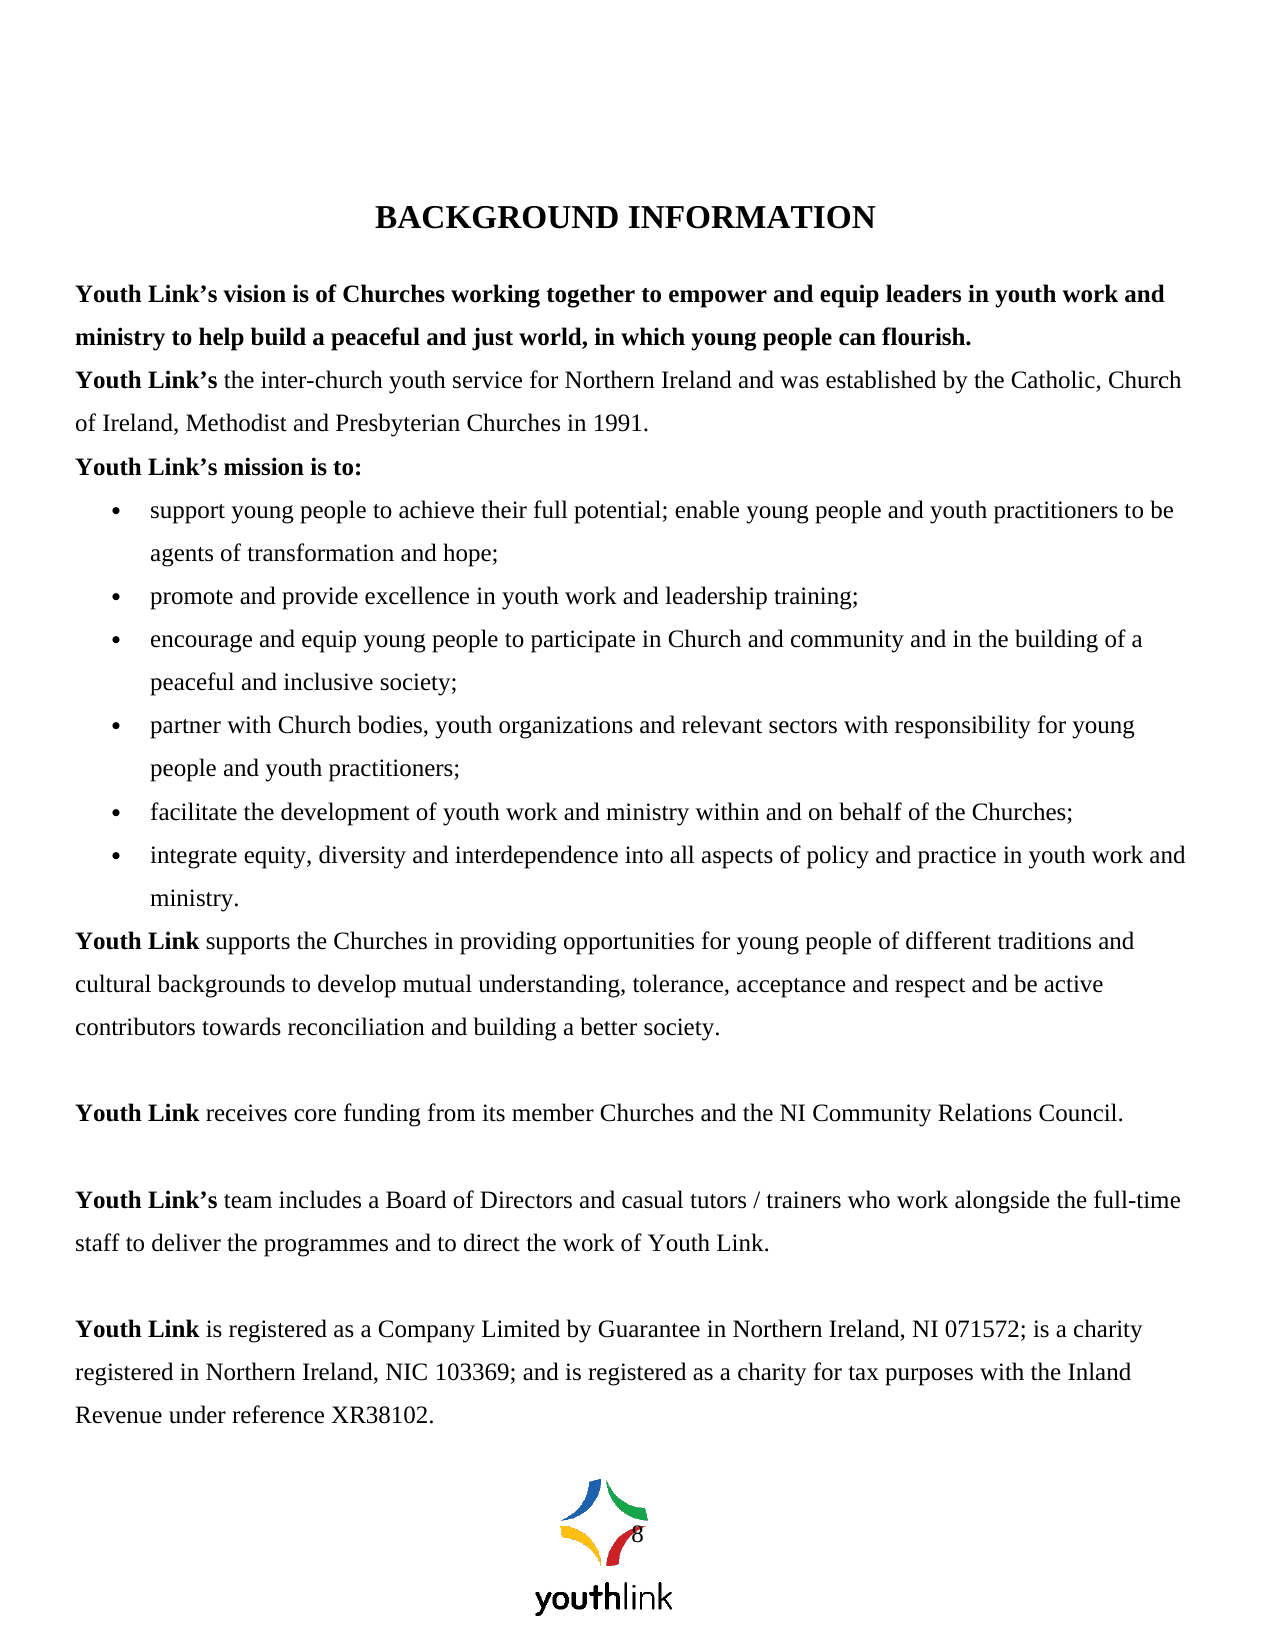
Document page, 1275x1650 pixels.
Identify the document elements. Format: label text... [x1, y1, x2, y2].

text Youth Link’s mission is to: [75, 452, 1200, 480]
text Youth Link is registered as a Company Limited by Guarantee in Northern Ireland, NI 071572; is a charity registered in Northern Ireland, NIC 103369; and is registered as a charity for tax purposes with the Inland Revenue under reference XR38102. [75, 1314, 1200, 1429]
text Youth Link’s the inter-church youth service for Northern Ireland and was established by the Catholic, Church of Ireland, Methodist and Presbyterian Churches in 1991. [75, 365, 1200, 437]
text Youth Link’s vision is of Churches working together to empower and equip leaders in youth work and ministry to help build a peaceful and just world, in which young people can flourish. [75, 279, 1200, 351]
list partner with Church bodies, youth organizations and relevant sectors with responsibility for young people and youth practitioners; [112, 710, 1200, 782]
text Youth Link supports the Churches in providing opportunities for young people of different traditions and cultural backgrounds to develop mutual understanding, tolerance, acceptance and respect and be active contributors towards reconciliation and building a better society. [75, 926, 1200, 1041]
text BACKGROUND INFORMATION [300, 198, 1200, 236]
list promote and provide excellence in youth work and leadership training; [112, 581, 1200, 610]
text Youth Link receives core funding from its member Churches and the NI Community Relations Council. [75, 1098, 1200, 1127]
list facilitate the development of youth work and ministry within and on behalf of the Churches; [112, 797, 1200, 825]
list integrate equity, diversity and interdependence into all aspects of policy and practice in youth work and ministry. [112, 840, 1200, 912]
text Youth Link’s team includes a Board of Directors and casual tutors / trainers who work alongside the full-time staff to deliver the programmes and to direct the work of Youth Link. [75, 1185, 1200, 1257]
list support young people to achieve their full potential; enable young people and youth practitioners to be agents of transformation and hope; [112, 495, 1200, 567]
picture [535, 1479, 672, 1616]
list encourage and equip young people to participate in Church and community and in the building of a peaceful and inclusive society; [112, 624, 1200, 696]
